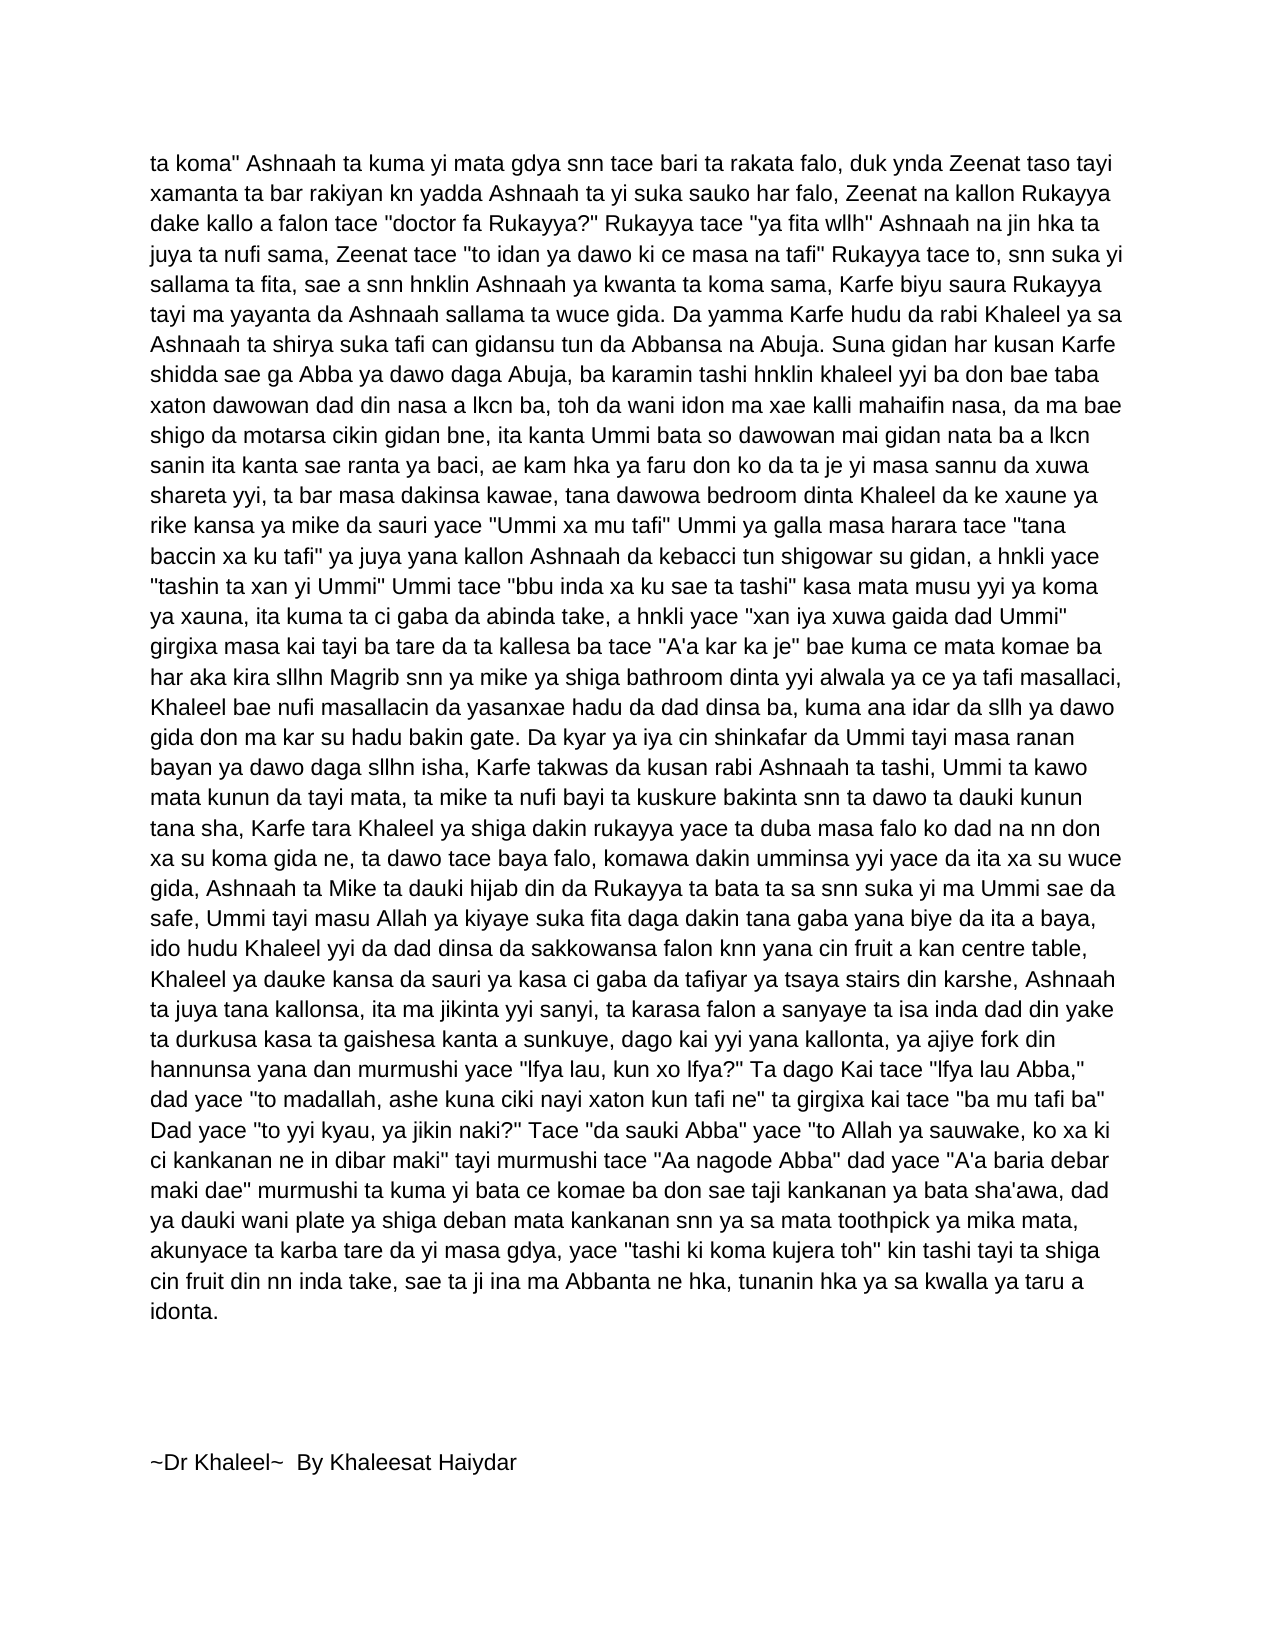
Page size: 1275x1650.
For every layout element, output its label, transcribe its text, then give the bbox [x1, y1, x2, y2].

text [150, 150, 1125, 1324]
text ~Dr Khaleel~ By Khaleesat Haiydar [150, 1449, 1125, 1475]
